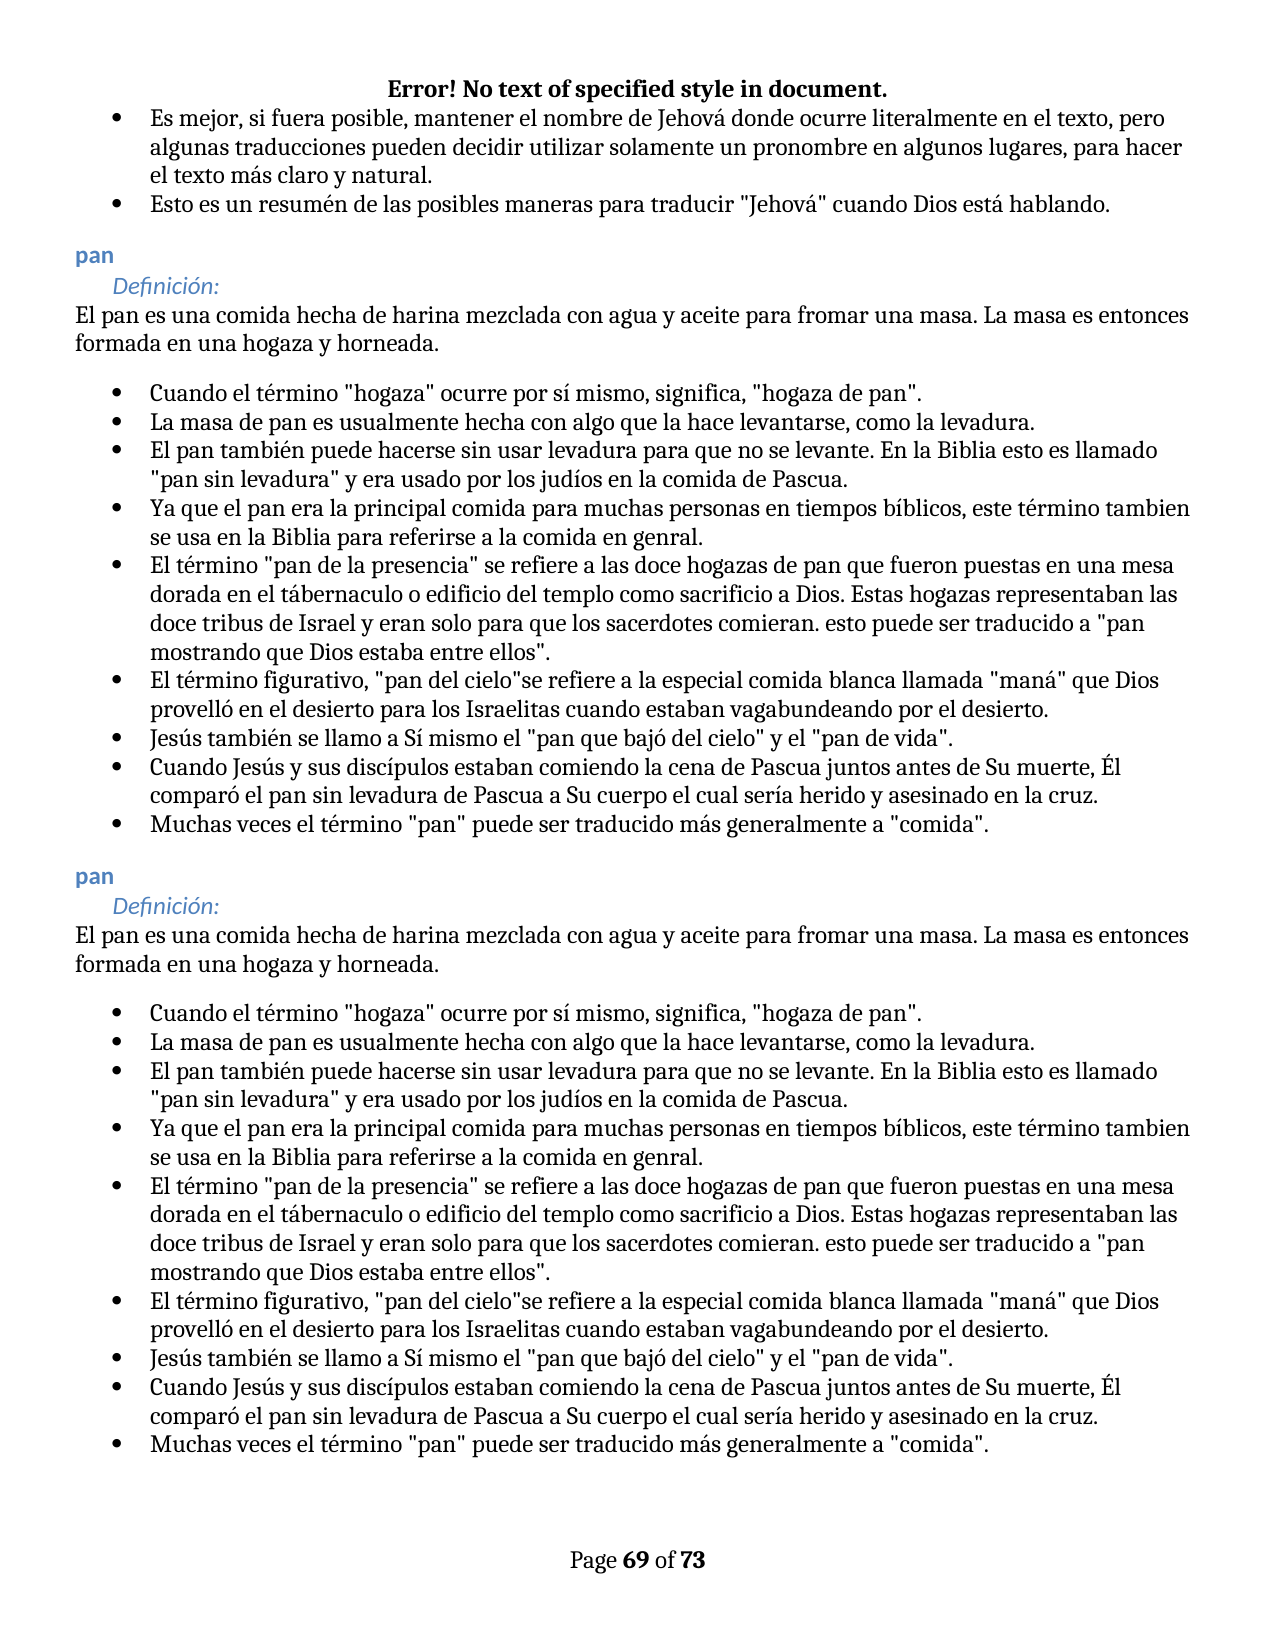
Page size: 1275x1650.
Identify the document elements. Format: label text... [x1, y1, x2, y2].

list Cuando Jesús y sus discípulos estaban comiendo la cena de Pascua juntos antes de Su muerte, Él comparó el pan sin levadura de Pascua a Su cuerpo el cual sería herido y asesinado en la cruz. [112, 1373, 1200, 1430]
list El pan también puede hacerse sin usar levadura para que no se levante. En la Biblia esto es llamado "pan sin levadura" y era usado por los judíos en la comida de Pascua. [112, 436, 1200, 494]
subtitle pan [75, 860, 1200, 890]
list El pan también puede hacerse sin usar levadura para que no se levante. En la Biblia esto es llamado "pan sin levadura" y era usado por los judíos en la comida de Pascua. [112, 1057, 1200, 1114]
list La masa de pan es usualmente hecha con algo que la hace levantarse, como la levadura. [112, 1028, 1200, 1057]
list Jesús también se llamo a Sí mismo el "pan que bajó del cielo" y el "pan de vida". [112, 1344, 1200, 1373]
list Jesús también se llamo a Sí mismo el "pan que bajó del cielo" y el "pan de vida". [112, 724, 1200, 753]
list Cuando Jesús y sus discípulos estaban comiendo la cena de Pascua juntos antes de Su muerte, Él comparó el pan sin levadura de Pascua a Su cuerpo el cual sería herido y asesinado en la cruz. [112, 753, 1200, 810]
list Muchas veces el término "pan" puede ser traducido más generalmente a "comida". [112, 810, 1200, 839]
list El término figurativo, "pan del cielo"se refiere a la especial comida blanca llamada "maná" que Dios provelló en el desierto para los Israelitas cuando estaban vagabundeando por el desierto. [112, 666, 1200, 724]
list La masa de pan es usualmente hecha con algo que la hace levantarse, como la levadura. [112, 408, 1200, 436]
list Esto es un resumén de las posibles maneras para traducir "Jehová" cuando Dios está hablando. [112, 190, 1200, 219]
list Muchas veces el término "pan" puede ser traducido más generalmente a "comida". [112, 1430, 1200, 1459]
list Cuando el término "hogaza" ocurre por sí mismo, significa, "hogaza de pan". [112, 379, 1200, 408]
subtitle Definición: [75, 890, 1200, 921]
text El pan es una comida hecha de harina mezclada con agua y aceite para fromar una masa. La masa es entonces formada en una hogaza y horneada. [75, 921, 1200, 978]
subtitle Definición: [75, 270, 1200, 301]
list Es mejor, si fuera posible, mantener el nombre de Jehová donde ocurre literalmente en el texto, pero algunas traducciones pueden decidir utilizar solamente un pronombre en algunos lugares, para hacer el texto más claro y natural. [112, 104, 1200, 190]
text El pan es una comida hecha de harina mezclada con agua y aceite para fromar una masa. La masa es entonces formada en una hogaza y horneada. [75, 301, 1200, 358]
list Cuando el término "hogaza" ocurre por sí mismo, significa, "hogaza de pan". [112, 999, 1200, 1028]
list El término figurativo, "pan del cielo"se refiere a la especial comida blanca llamada "maná" que Dios provelló en el desierto para los Israelitas cuando estaban vagabundeando por el desierto. [112, 1287, 1200, 1344]
subtitle pan [75, 239, 1200, 270]
